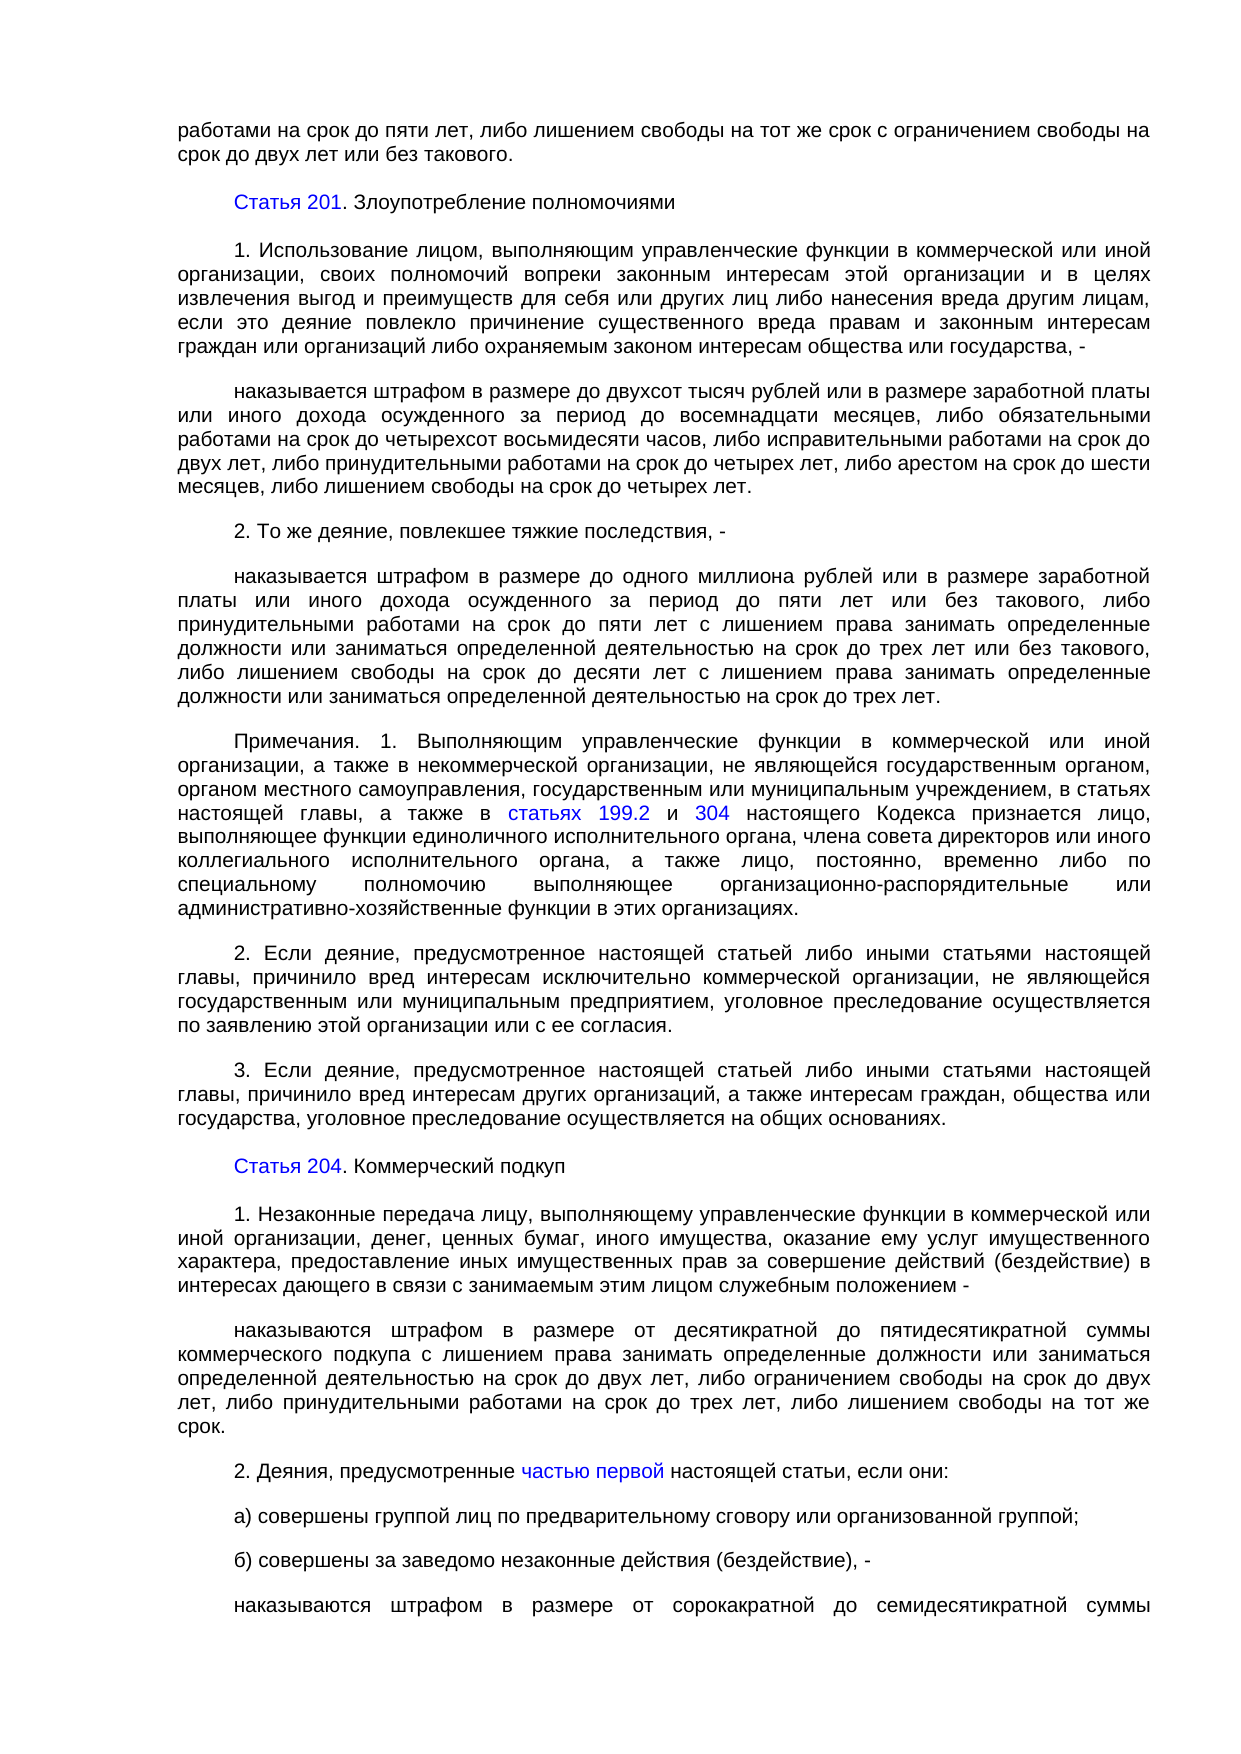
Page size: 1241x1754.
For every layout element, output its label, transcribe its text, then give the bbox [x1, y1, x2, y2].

text 2. Если деяние, предусмотренное настоящей статьей либо иными статьями настоящей главы, причинило вред интересам исключительно коммерческой организации, не являющейся государственным или муниципальным предприятием, уголовное преследование осуществляется по заявлению этой организации или с ее согласия. [177, 941, 1152, 1037]
text 2. То же деяние, повлекшее тяжкие последствия, - [177, 519, 1152, 543]
text наказываются штрафом в размере от десятикратной до пятидесятикратной суммы коммерческого подкупа с лишением права занимать определенные должности или заниматься определенной деятельностью на срок до двух лет, либо ограничением свободы на срок до двух лет, либо принудительными работами на срок до трех лет, либо лишением свободы на тот же срок. [177, 1318, 1152, 1438]
text 1. Незаконные передача лицу, выполняющему управленческие функции в коммерческой или иной организации, денег, ценных бумаг, иного имущества, оказание ему услуг имущественного характера, предоставление иных имущественных прав за совершение действий (бездействие) в интересах дающего в связи с занимаемым этим лицом служебным положением - [177, 1201, 1152, 1297]
text 2. Деяния, предусмотренные частью первой настоящей статьи, если они: [177, 1459, 1152, 1483]
text б) совершены за заведомо незаконные действия (бездействие), - [177, 1548, 1152, 1572]
text наказывается штрафом в размере до двухсот тысяч рублей или в размере заработной платы или иного дохода осужденного за период до восемнадцати месяцев, либо обязательными работами на срок до четырехсот восьмидесяти часов, либо исправительными работами на срок до двух лет, либо принудительными работами на срок до четырех лет, либо арестом на срок до шести месяцев, либо лишением свободы на срок до четырех лет. [177, 378, 1152, 498]
text а) совершены группой лиц по предварительному сговору или организованной группой; [177, 1503, 1152, 1527]
text наказывается штрафом в размере до одного миллиона рублей или в размере заработной платы или иного дохода осужденного за период до пяти лет или без такового, либо принудительными работами на срок до пяти лет с лишением права занимать определенные должности или заниматься определенной деятельностью на срок до трех лет или без такового, либо лишением свободы на срок до десяти лет с лишением права занимать определенные должности или заниматься определенной деятельностью на срок до трех лет. [177, 564, 1152, 708]
text Статья 204. Коммерческий подкуп [177, 1153, 1152, 1177]
text Статья 201. Злоупотребление полномочиями [177, 190, 1152, 214]
text 1. Использование лицом, выполняющим управленческие функции в коммерческой или иной организации, своих полномочий вопреки законным интересам этой организации и в целях извлечения выгод и преимуществ для себя или других лиц либо нанесения вреда другим лицам, если это деяние повлекло причинение существенного вреда правам и законным интересам граждан или организаций либо охраняемым законом интересам общества или государства, - [177, 238, 1152, 358]
text Примечания. 1. Выполняющим управленческие функции в коммерческой или иной организации, а также в некоммерческой организации, не являющейся государственным органом, органом местного самоуправления, государственным или муниципальным учреждением, в статьях настоящей главы, а также в статьях 199.2 и 304 настоящего Кодекса признается лицо, выполняющее функции единоличного исполнительного органа, члена совета директоров или иного коллегиального исполнительного органа, а также лицо, постоянно, временно либо по специальному полномочию выполняющее организационно-распорядительные или административно-хозяйственные функции в этих организациях. [177, 728, 1152, 920]
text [177, 118, 1152, 166]
text 3. Если деяние, предусмотренное настоящей статьей либо иными статьями настоящей главы, причинило вред интересам других организаций, а также интересам граждан, общества или государства, уголовное преследование осуществляется на общих основаниях. [177, 1058, 1152, 1129]
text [177, 1593, 1152, 1617]
